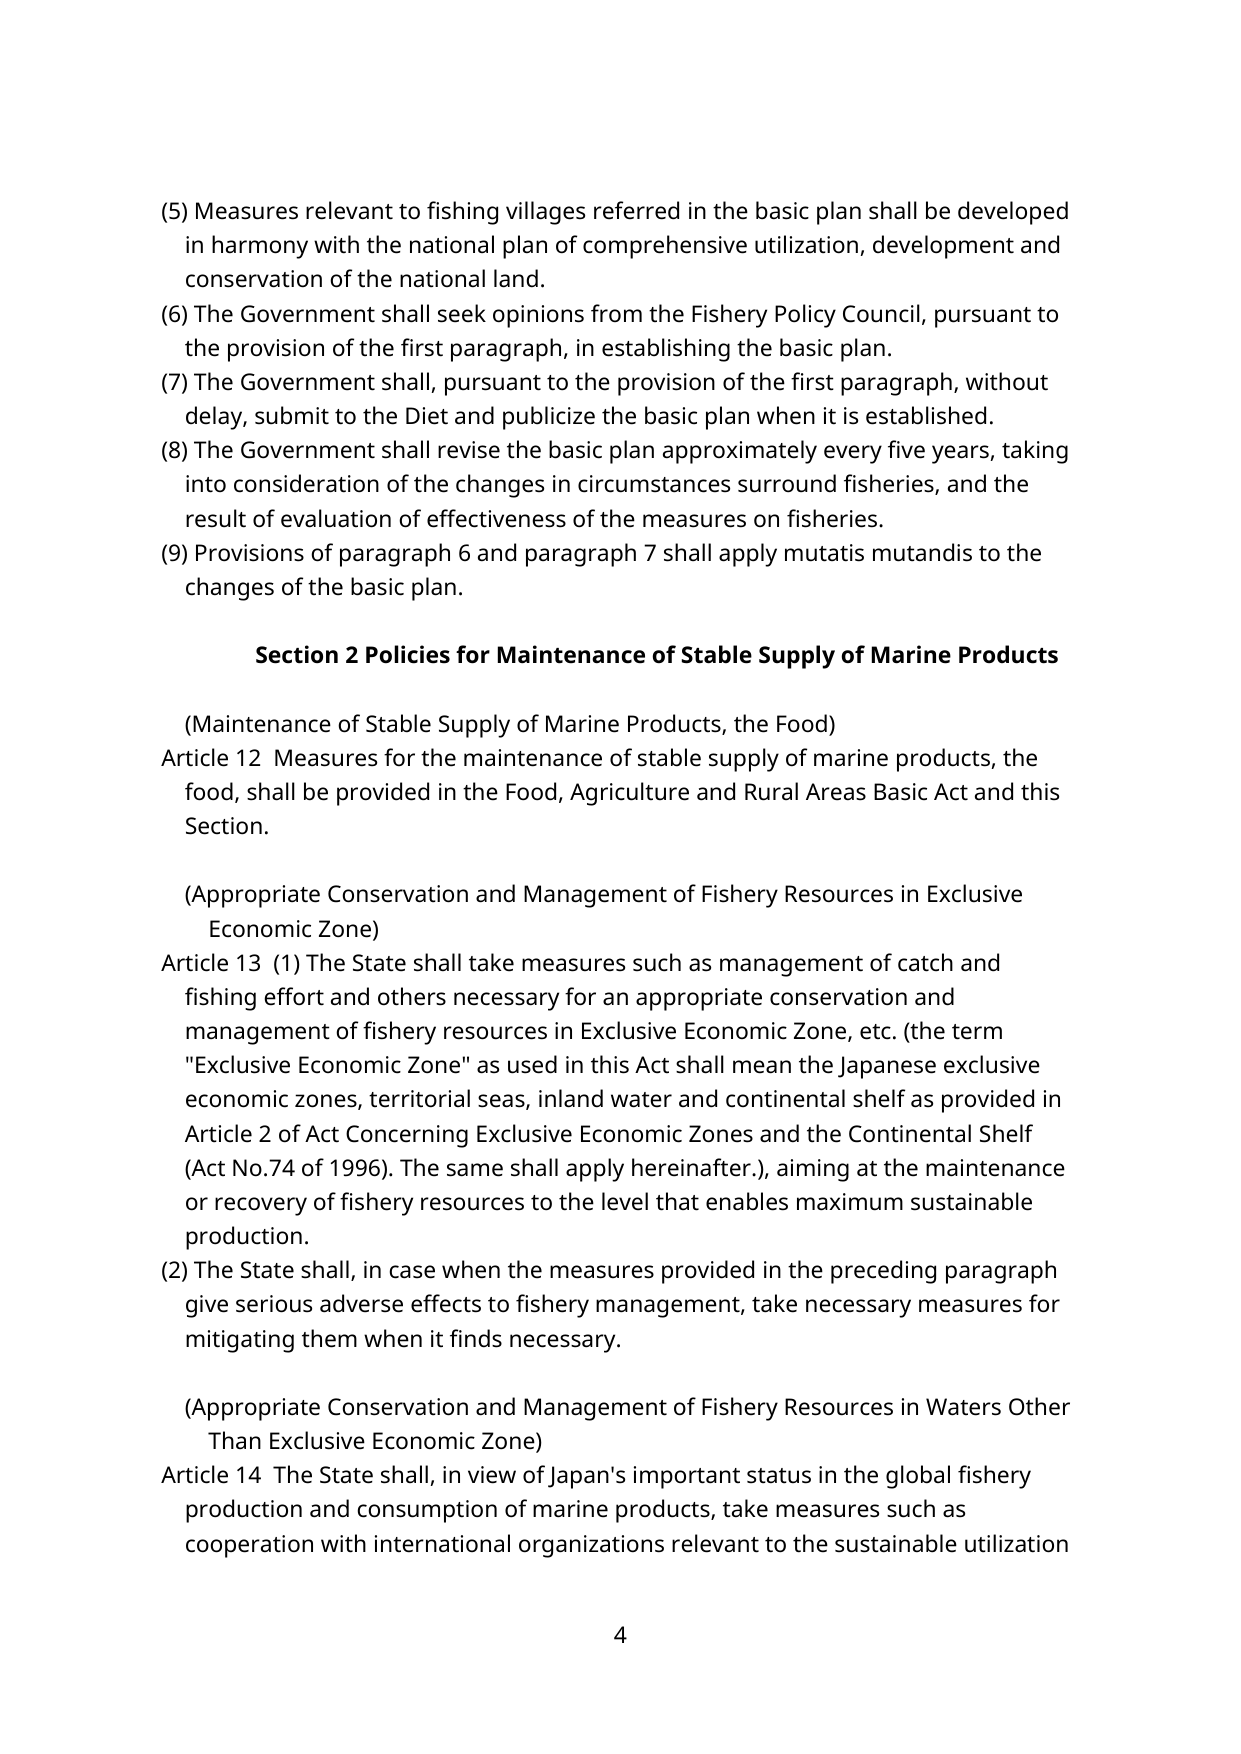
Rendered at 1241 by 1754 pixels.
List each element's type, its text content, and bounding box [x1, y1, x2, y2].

text Article 12 Measures for the maintenance of stable supply of marine products, the food, shall be provided in the Food, Agriculture and Rural Areas Basic Act and this Section. [161, 740, 1079, 843]
text Article 13 (1) The State shall take measures such as management of catch and fishing effort and others necessary for an appropriate conservation and management of fishery resources in Exclusive Economic Zone, etc. (the term "Exclusive Economic Zone" as used in this Act shall mean the Japanese exclusive economic zones, territorial seas, inland water and continental shelf as provided in Article 2 of Act Concerning Exclusive Economic Zones and the Continental Shelf (Act No.74 of 1996). The same shall apply hereinafter.), aiming at the maintenance or recovery of fishery resources to the level that enables maximum sustainable production. [161, 945, 1079, 1253]
text Section 2 Policies for Maintenance of Stable Supply of Marine Products [253, 638, 1079, 672]
text (2) The State shall, in case when the measures provided in the preceding paragraph give serious adverse effects to fishery management, take necessary measures for mitigating them when it finds necessary. [161, 1253, 1079, 1355]
text (8) The Government shall revise the basic plan approximately every five years, taking into consideration of the changes in circumstances surround fisheries, and the result of evaluation of effectiveness of the measures on fisheries. [161, 433, 1079, 535]
text (9) Provisions of paragraph 6 and paragraph 7 shall apply mutatis mutandis to the changes of the basic plan. [161, 535, 1079, 604]
text (Appropriate Conservation and Management of Fishery Resources in Exclusive Economic Zone) [184, 877, 1079, 945]
text (Maintenance of Stable Supply of Marine Products, the Food) [184, 706, 1079, 740]
text (6) The Government shall seek opinions from the Fishery Policy Council, pursuant to the provision of the first paragraph, in establishing the basic plan. [161, 296, 1079, 364]
text (7) The Government shall, pursuant to the provision of the first paragraph, without delay, submit to the Diet and publicize the basic plan when it is established. [161, 364, 1079, 433]
text (Appropriate Conservation and Management of Fishery Resources in Waters Other Than Exclusive Economic Zone) [184, 1389, 1079, 1458]
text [161, 1458, 1079, 1560]
text (5) Measures relevant to fishing villages referred in the basic plan shall be developed in harmony with the national plan of comprehensive utilization, development and conservation of the national land. [161, 194, 1079, 296]
